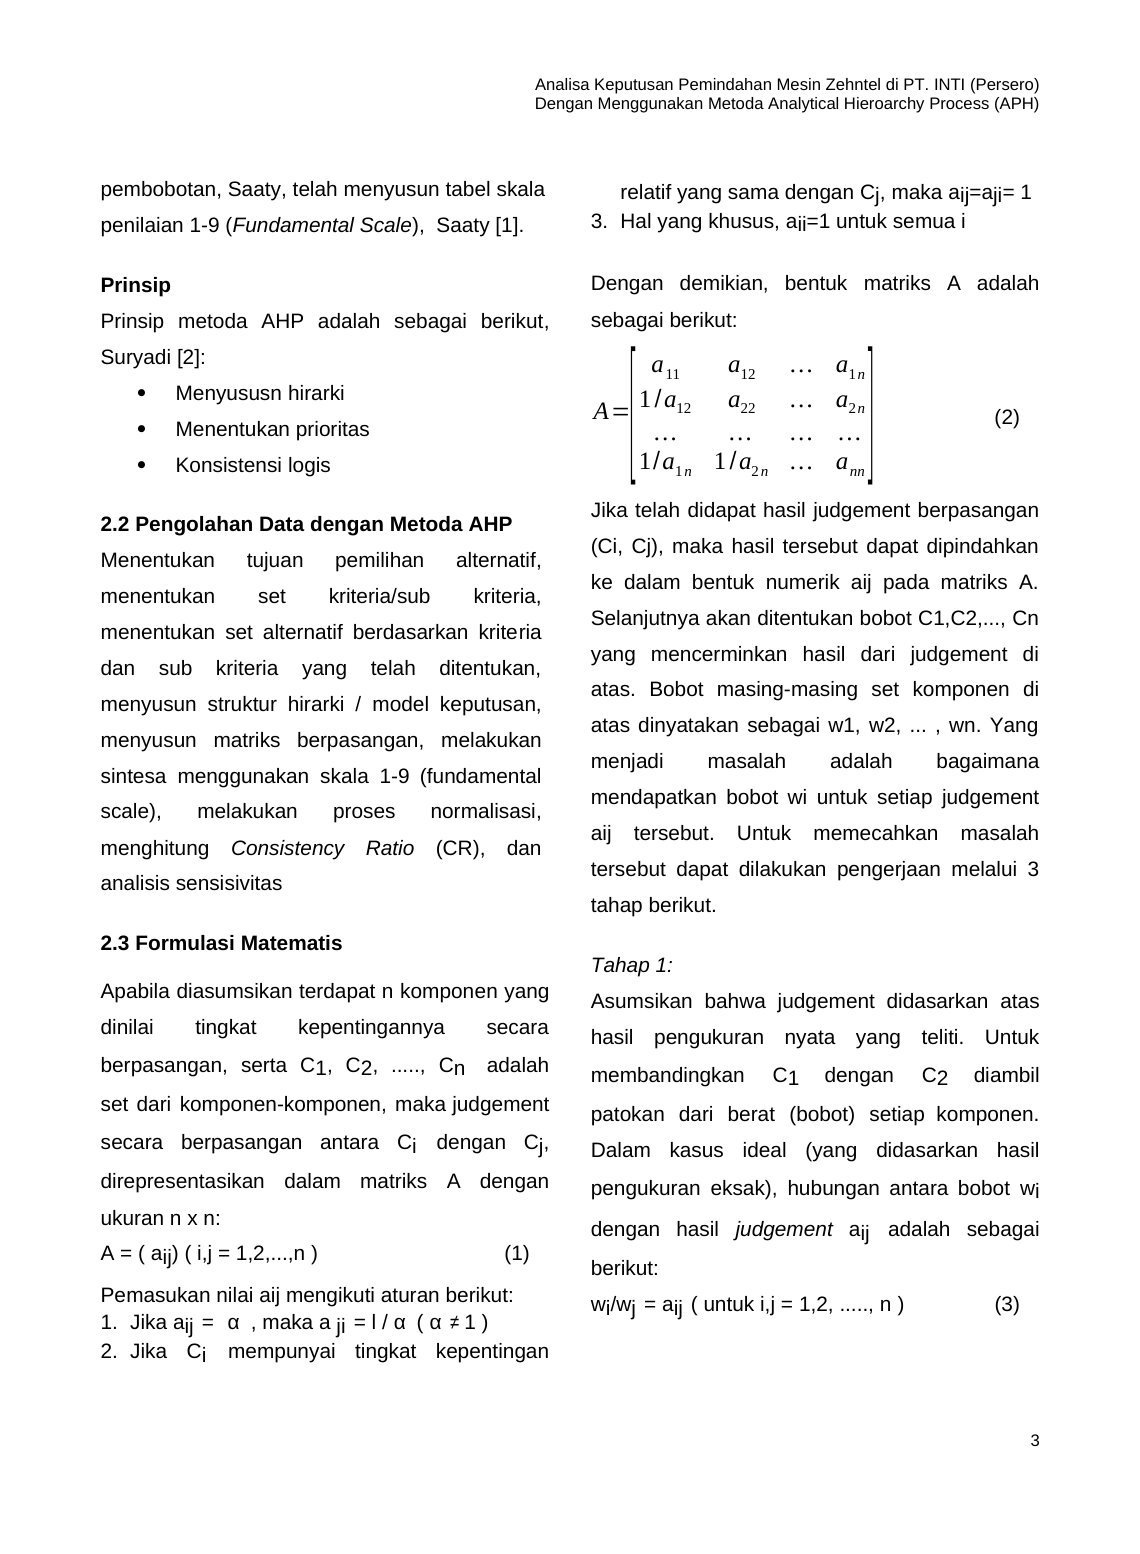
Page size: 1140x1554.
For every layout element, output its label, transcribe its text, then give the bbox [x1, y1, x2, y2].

text Apabila diasumsikan terdapat n komponen yang dinilai tingkat kepentingannya secara berpasangan, serta C1, C2, ....., Cn adalah set dari komponen-komponen, maka judgement secara berpasangan antara Ci dengan Cj, direpresentasikan dalam matriks A dengan ukuran n x n: [100, 979, 549, 1229]
list Menyususn hirarki [138, 381, 549, 405]
text Pemasukan nilai aij mengikuti aturan berikut: [100, 1282, 549, 1306]
text 2.2 Pengolahan Data dengan Metoda AHP [100, 512, 549, 536]
text Menentukan tujuan pemilihan alternatif, menentukan set kriteria/sub kriteria, menentukan set alternatif berdasarkan kriteria dan sub kriteria yang telah ditentukan, menyusun struktur hirarki / model keputusan, menyusun matriks berpasangan, melakukan sintesa menggunakan skala 1-9 (fundamental scale), melakukan proses normalisasi, menghitung Consistency Ratio (CR), dan analisis sensisivitas [100, 548, 542, 895]
list Jika aij = α , maka a ji = l / α ( α ≠ 1 ) [100, 1306, 549, 1337]
list Menentukan prioritas [138, 417, 549, 441]
list Konsistensi logis [138, 453, 549, 477]
text Jika telah didapat hasil judgement berpasangan (Ci, Cj), maka hasil tersebut dapat dipindahkan ke dalam bentuk numerik aij pada matriks A. Selanjutnya akan ditentukan bobot C1,C2,..., Cn yang mencerminkan hasil dari judgement di atas. Bobot masing-masing set komponen di atas dinyatakan sebagai w1, w2, ... , wn. Yang menjadi masalah adalah bagaimana mendapatkan bobot wi untuk setiap judgement aij tersebut. Untuk memecahkan masalah tersebut dapat dilakukan pengerjaan melalui 3 tahap berikut. [591, 498, 1039, 917]
list Jika Ci mempunyai tingkat kepentingan relatif yang sama dengan Cj, maka aij=aji= 1 [591, 177, 1039, 206]
text wi/wj = aij ( untuk i,j = 1,2, ....., n ) (3) [591, 1292, 1039, 1320]
list Jika Ci mempunyai tingkat kepentingan relatif yang sama dengan Cj, maka aij=aji= 1 [100, 1337, 549, 1366]
list Hal yang khusus, aii=1 untuk semua i [591, 206, 1039, 235]
text (2) [591, 345, 1039, 486]
text Dengan demikian, bentuk matriks A adalah sebagai berikut: [591, 269, 1039, 332]
text Asumsikan bahwa judgement didasarkan atas hasil pengukuran nyata yang teliti. Untuk membandingkan C1 dengan C2 diambil patokan dari berat (bobot) setiap komponen. Dalam kasus ideal (yang didasarkan hasil pengukuran eksak), hubungan antara bobot wi dengan hasil judgement aij adalah sebagai berikut: [591, 989, 1039, 1280]
text 2.3 Formulasi Matematis [100, 931, 549, 955]
text Prinsip [100, 273, 546, 297]
text Tahap 1: [591, 953, 1039, 977]
text Prinsip metoda AHP adalah sebagai berikut, Suryadi [2]: [100, 309, 549, 369]
text A = ( aij) ( i,j = 1,2,...,n ) (1) [100, 1241, 546, 1269]
